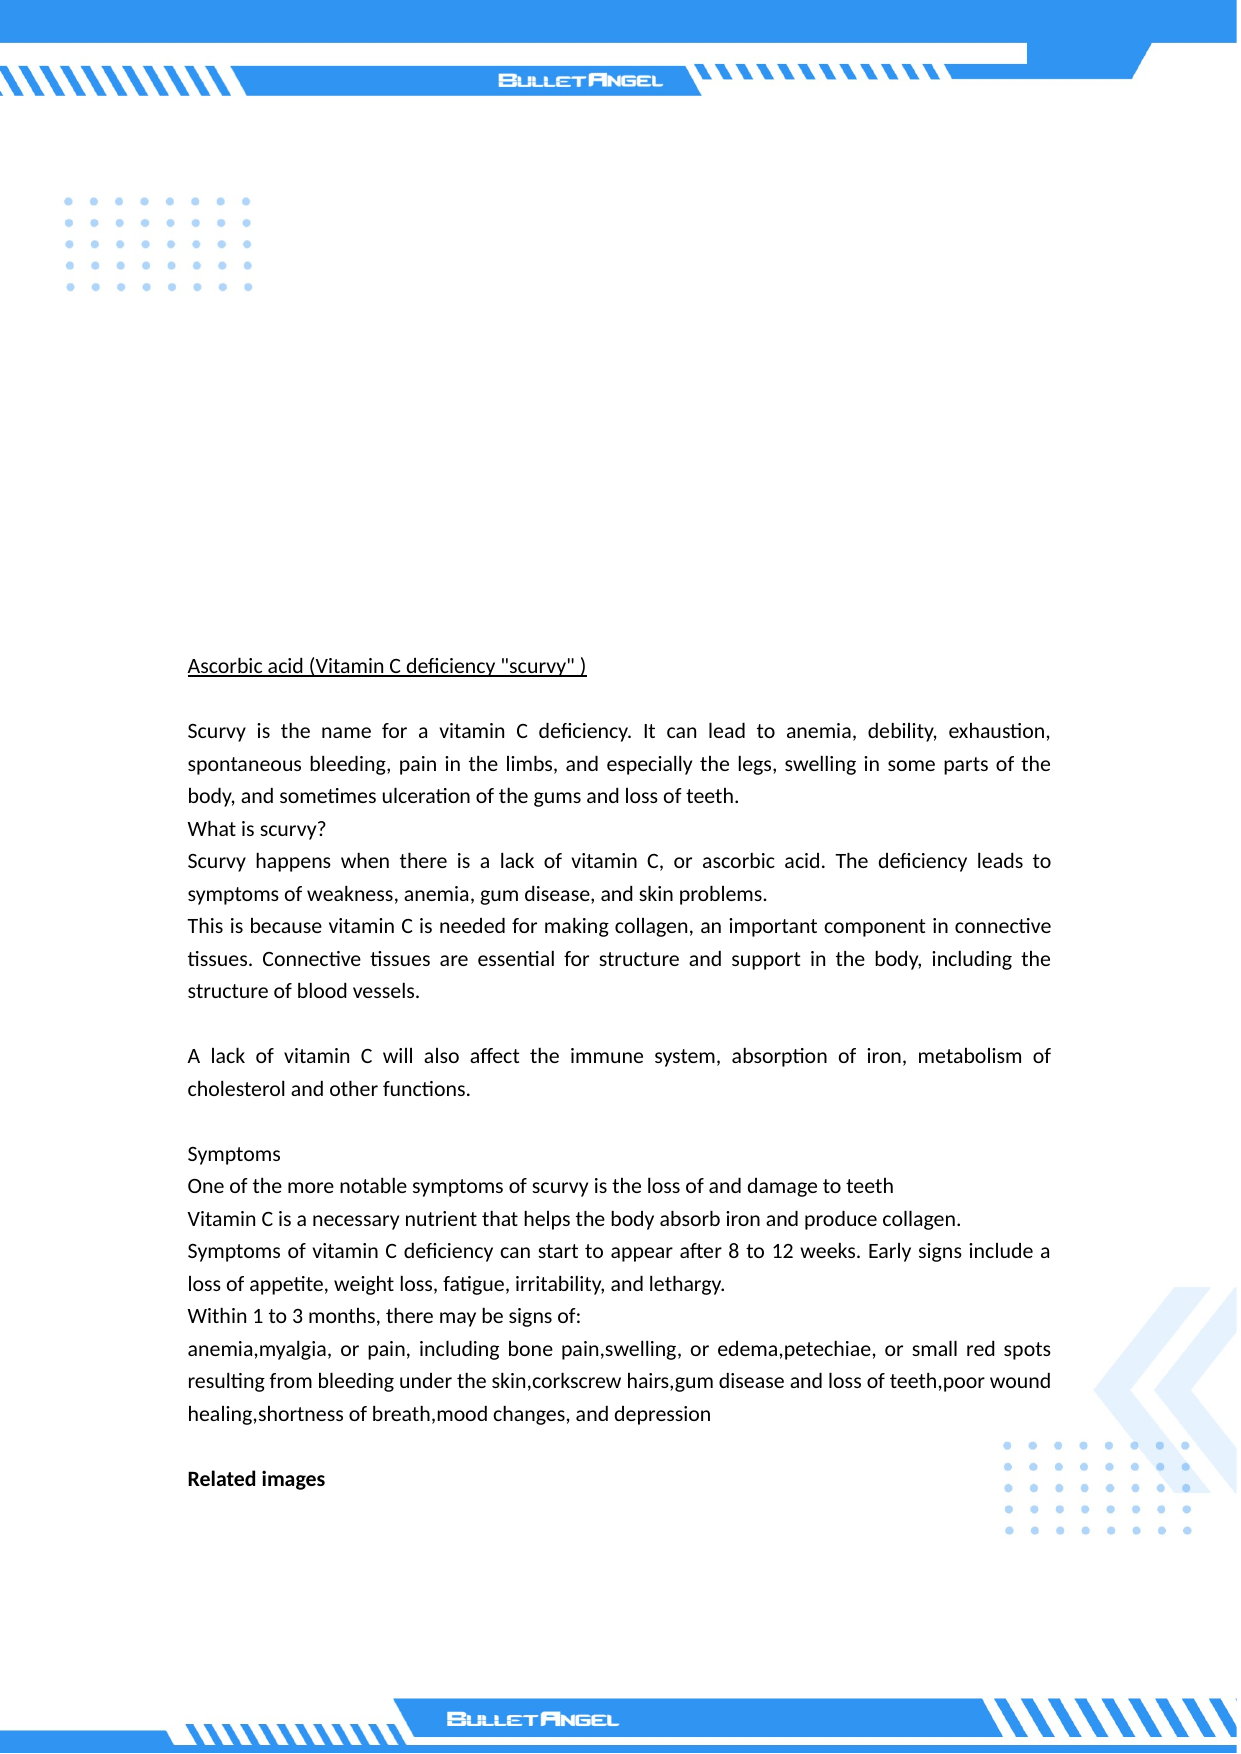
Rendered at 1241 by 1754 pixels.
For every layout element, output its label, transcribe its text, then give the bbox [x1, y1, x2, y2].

list A lack of vitamin C will also affect the immune system, absorption of iron, metabolism of cholesterol and other functions. [187, 1039, 1053, 1104]
list Scurvy is the name for a vitamin C deficiency. It can lead to anemia, debility, exhaustion, spontaneous bleeding, pain in the limbs, and especially the legs, swelling in some parts of the body, and sometimes ulceration of the gums and loss of teeth. [187, 714, 1053, 812]
list What is scurvy? [187, 812, 1053, 844]
list Symptoms [187, 1137, 1053, 1169]
list Symptoms of vitamin C deficiency can start to appear after 8 to 12 weeks. Early signs include a loss of appetite, weight loss, fatigue, irritability, and lethargy. [187, 1234, 1053, 1299]
list Related images [187, 1462, 1053, 1494]
list anemia,myalgia, or pain, including bone pain,swelling, or edema,petechiae, or small red spots resulting from bleeding under the skin,corkscrew hairs,gum disease and loss of teeth,poor wound healing,shortness of breath,mood changes, and depression [187, 1332, 1053, 1429]
list Vitamin C is a necessary nutrient that helps the body absorb iron and produce collagen. [187, 1202, 1053, 1234]
list Ascorbic acid (Vitamin C deficiency "scurvy" ) [187, 649, 1053, 682]
list Within 1 to 3 months, there may be signs of: [187, 1299, 1053, 1332]
list This is because vitamin C is needed for making collagen, an important component in connective tissues. Connective tissues are essential for structure and support in the body, including the structure of blood vessels. [187, 909, 1053, 1007]
list Scurvy happens when there is a lack of vitamin C, or ascorbic acid. The deficiency leads to symptoms of weakness, anemia, gum disease, and skin problems. [187, 844, 1053, 909]
picture [0, 0, 1237, 1753]
list One of the more notable symptoms of scurvy is the loss of and damage to teeth [187, 1169, 1053, 1202]
